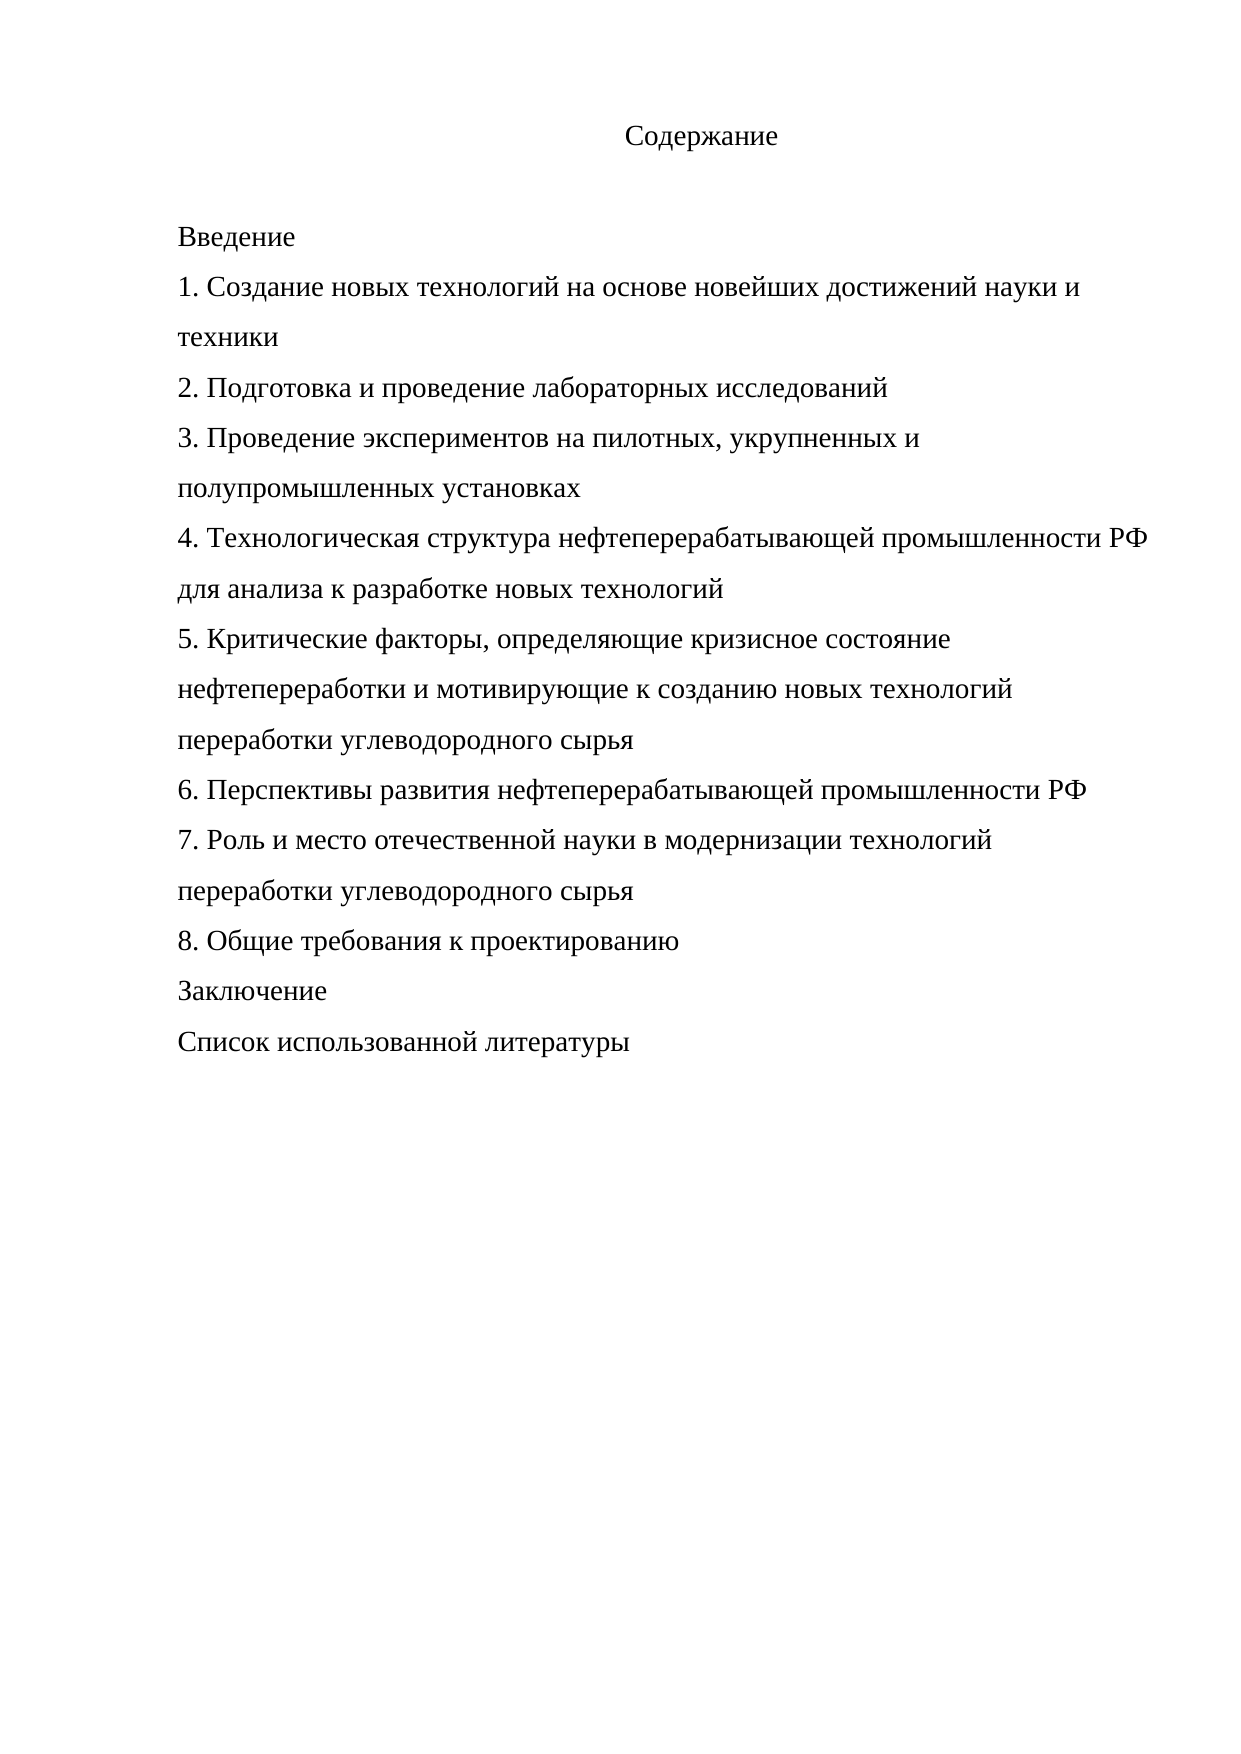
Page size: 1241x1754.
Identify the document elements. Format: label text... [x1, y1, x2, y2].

text 5. Критические факторы, определяющие кризисное состояние нефтепереработки и мотивирующие к созданию новых технологий переработки углеводородного сырья [177, 621, 1152, 755]
text 6. Перспективы развития нефтеперерабатывающей промышленности РФ [177, 772, 1152, 806]
text 7. Роль и место отечественной науки в модернизации технологий переработки углеводородного сырья [177, 822, 1152, 906]
text 3. Проведение экспериментов на пилотных, укрупненных и полупромышленных установках [177, 420, 1152, 504]
text 4. Технологическая структура нефтеперерабатывающей промышленности РФ для анализа к разработке новых технологий [177, 521, 1152, 604]
text 2. Подготовка и проведение лабораторных исследований [177, 370, 1152, 403]
text 1. Создание новых технологий на основе новейших достижений науки и техники [177, 269, 1152, 353]
text Содержание [177, 118, 1152, 152]
text Введение [177, 219, 1152, 252]
text 8. Общие требования к проектированию [177, 923, 1152, 957]
text Заключение [177, 973, 1152, 1007]
text Список использованной литературы [177, 1024, 1152, 1057]
